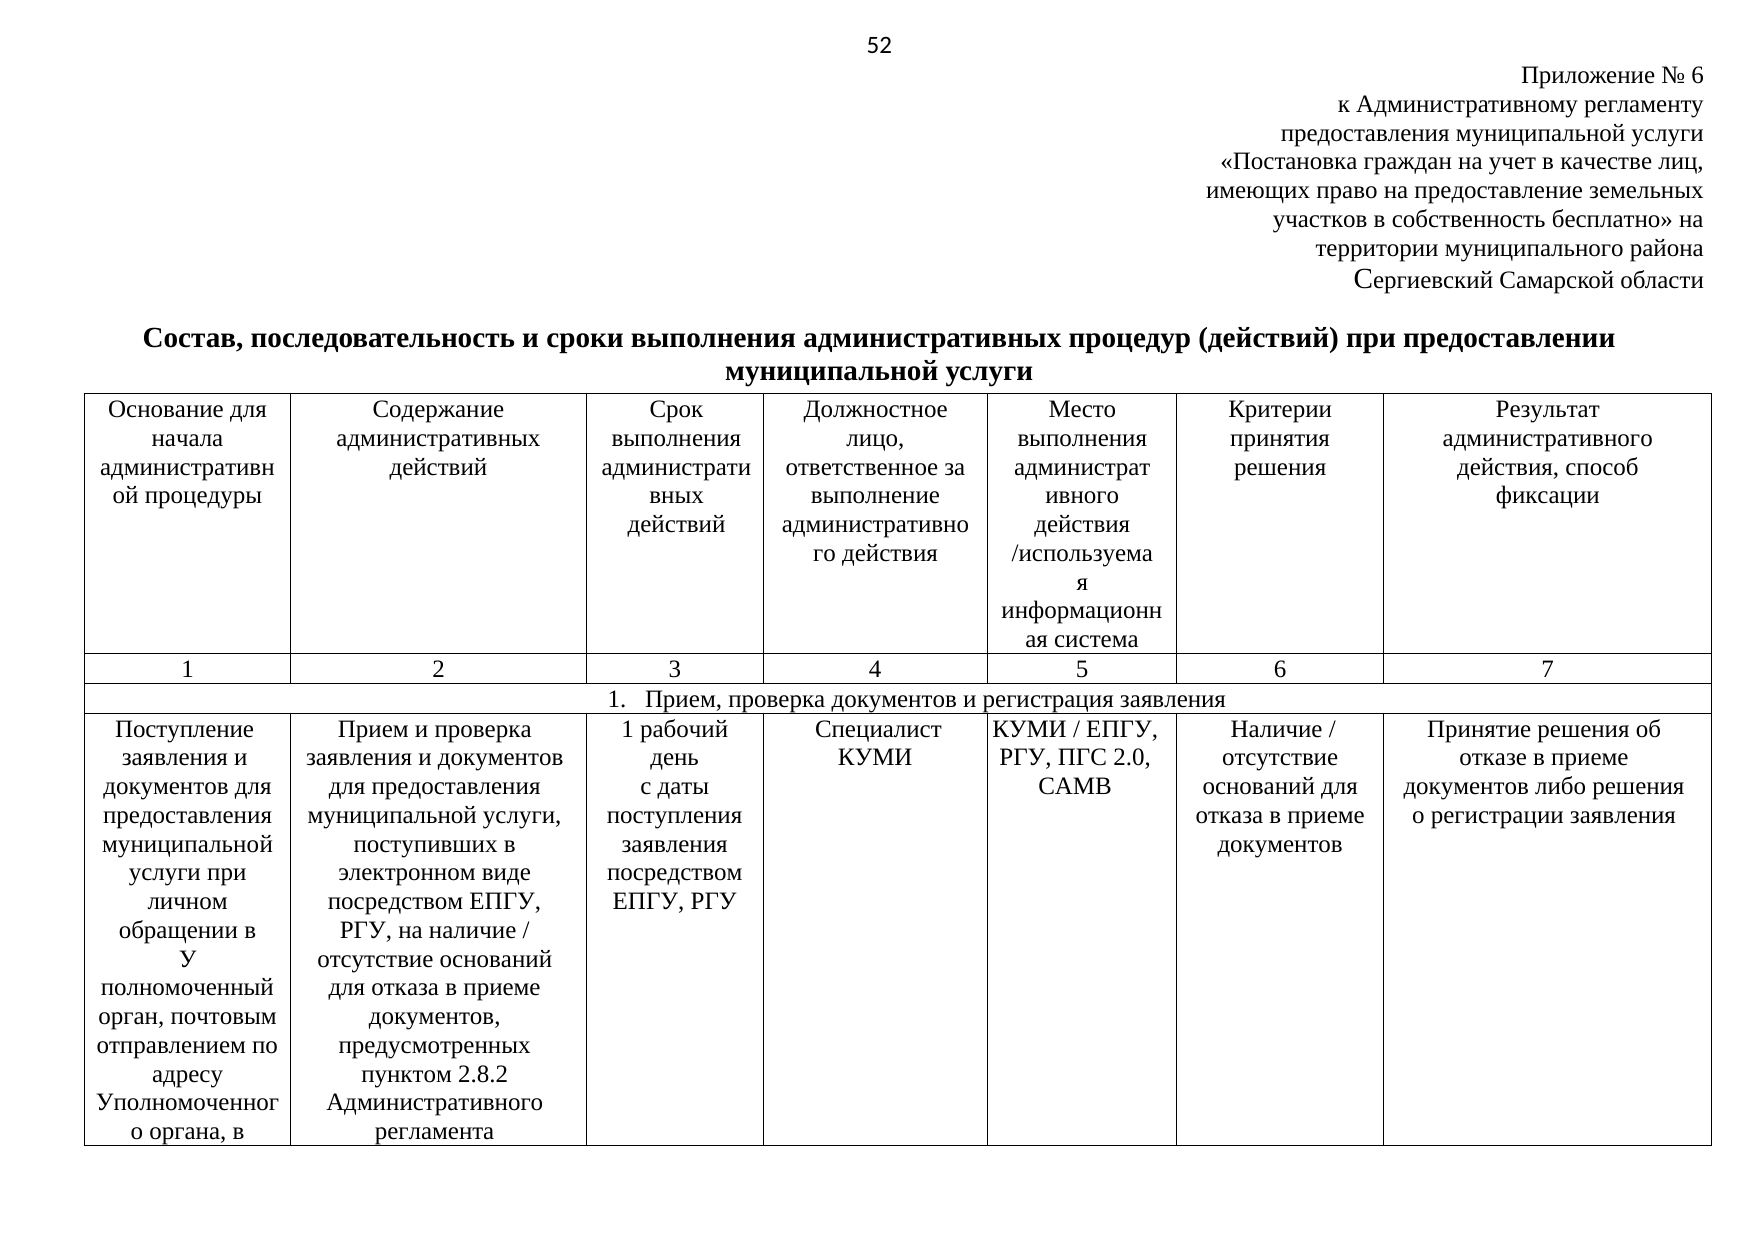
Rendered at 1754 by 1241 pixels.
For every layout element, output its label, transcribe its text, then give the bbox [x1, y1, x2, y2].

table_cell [988, 714, 1176, 1145]
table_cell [587, 714, 763, 1145]
table_cell 7 [1384, 654, 1711, 683]
table_header Содержание административных действий [291, 394, 586, 653]
table_cell Специалист КУМИ [764, 714, 987, 1145]
text территории муниципального района [54, 233, 1704, 261]
subtitle Состав, последовательность и сроки выполнения административных процедур (действий) при предоставлении муниципальной услуги [54, 320, 1704, 387]
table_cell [85, 714, 290, 1145]
table_cell 3 [587, 654, 763, 683]
table_cell Прием, проверка документов и регистрация заявления [85, 684, 1711, 713]
subtitle к Административному регламенту [54, 89, 1704, 118]
subtitle Приложение № 6 [54, 60, 1704, 89]
table_header Основание для начала административной процедуры [85, 394, 290, 653]
table_cell 2 [291, 654, 586, 683]
table_header Должностное лицо, ответственное за выполнение административного действия [764, 394, 987, 653]
table_cell 5 [988, 654, 1176, 683]
table_cell 1 [85, 654, 290, 683]
text имеющих право на предоставление земельных [54, 175, 1704, 204]
table_cell Прием и проверка заявления и документов для предоставления муниципальной услуги, поступивших в электронном виде посредством ЕПГУ, РГУ, на наличие / отсутствие оснований для отказа в приеме документов, предусмотренных пунктом 2.8.2 Административного регламента [291, 714, 586, 1145]
table_cell Наличие / отсутствие оснований для отказа в приеме документов [1177, 714, 1383, 1145]
table_header Место выполнения административного действия /используемая информационная система [988, 394, 1176, 653]
subtitle Сергиевский Самарской области [54, 261, 1704, 295]
table_header Результат административного действия, способ фиксации [1384, 394, 1711, 653]
text «Постановка граждан на учет в качестве лиц, [54, 146, 1704, 175]
table_cell Принятие решения об отказе в приеме документов либо решения о регистрации заявления [1384, 714, 1711, 1145]
table_header Критерии принятия решения [1177, 394, 1383, 653]
text участков в собственность бесплатно» на [54, 204, 1704, 233]
table_header Срок выполнения административных действий [587, 394, 763, 653]
table_cell 6 [1177, 654, 1383, 683]
text предоставления муниципальной услуги [54, 118, 1704, 146]
table_cell 4 [764, 654, 987, 683]
